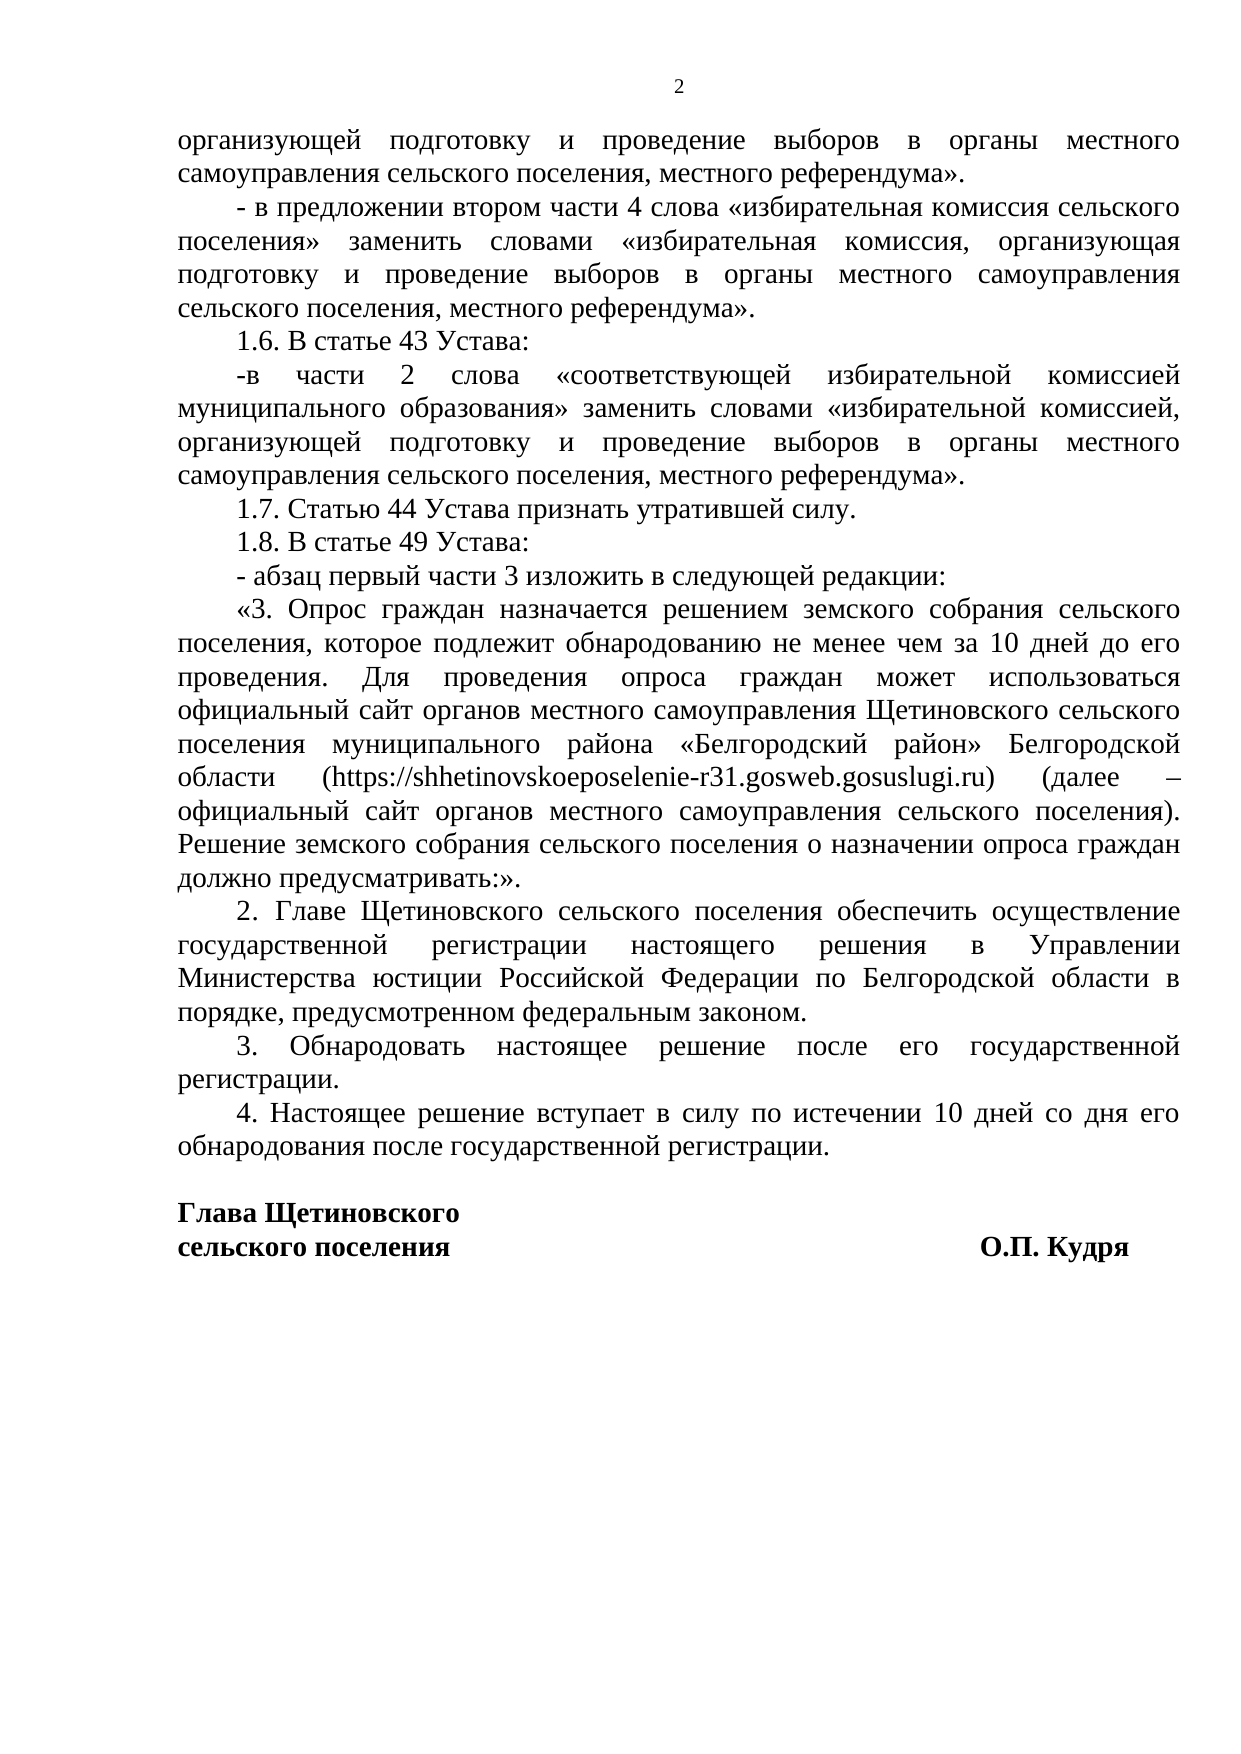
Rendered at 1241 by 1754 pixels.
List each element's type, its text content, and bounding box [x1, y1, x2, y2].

text 3. Обнародовать настоящее решение после его государственной регистрации. [177, 1028, 1181, 1095]
text Глава Щетиновского [177, 1195, 1181, 1229]
text «3. Опрос граждан назначается решением земского собрания сельского поселения, которое подлежит обнародованию не менее чем за 10 дней до его проведения. Для проведения опроса граждан может использоваться официальный сайт органов местного самоуправления Щетиновского сельского поселения муниципального района «Белгородский район» Белгородской области (https://shhetinovskoeposelenie-r31.gosweb.gosuslugi.ru) (далее – официальный сайт органов местного самоуправления сельского поселения). Решение земского собрания сельского поселения о назначении опроса граждан должно предусматривать:». [177, 592, 1181, 893]
text 1.8. В статье 49 Устава: [177, 524, 1181, 558]
text 2. Главе Щетиновского сельского поселения обеспечить осуществление государственной регистрации настоящего решения в Управлении Министерства юстиции Российской Федерации по Белгородской области в порядке, предусмотренном федеральным законом. [177, 893, 1181, 1028]
text 4. Настоящее решение вступает в силу по истечении 10 дней со дня его обнародования после государственной регистрации. [177, 1095, 1181, 1162]
text -в части 2 слова «соответствующей избирательной комиссией муниципального образования» заменить словами «избирательной комиссией, организующей подготовку и проведение выборов в органы местного самоуправления сельского поселения, местного референдума». [177, 357, 1181, 491]
text 1.7. Статью 44 Устава признать утратившей силу. [177, 491, 1181, 524]
text сельского поселения О.П. Кудря [177, 1229, 1181, 1262]
text - в предложении втором части 4 слова «избирательная комиссия сельского поселения» заменить словами «избирательная комиссия, организующая подготовку и проведение выборов в органы местного самоуправления сельского поселения, местного референдума». [177, 189, 1181, 323]
text - абзац первый части 3 изложить в следующей редакции: [177, 558, 1181, 592]
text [177, 122, 1181, 189]
text 1.6. В статье 43 Устава: [177, 323, 1181, 357]
